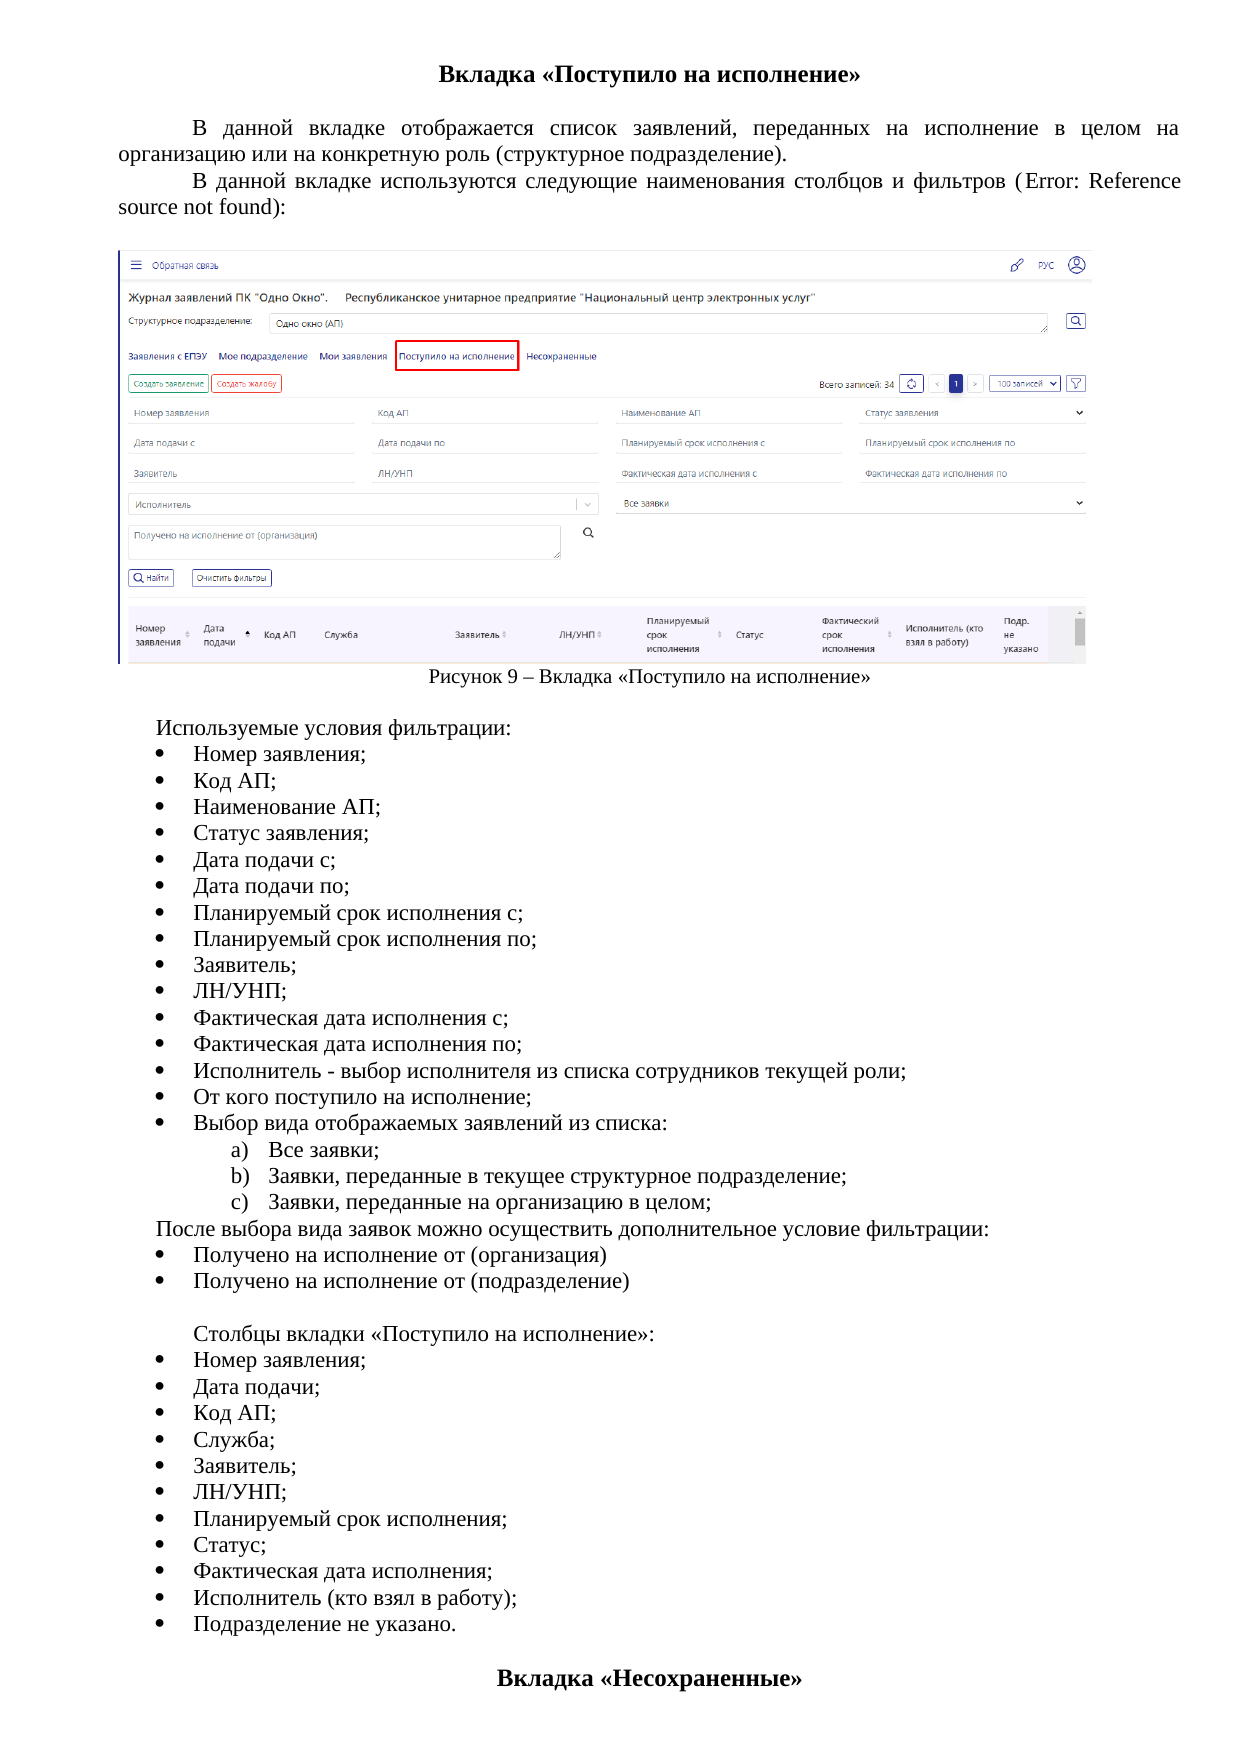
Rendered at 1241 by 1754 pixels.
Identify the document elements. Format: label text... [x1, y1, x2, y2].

text После выбора вида заявок можно осуществить дополнительное условие фильтрации: [118, 1215, 1181, 1241]
text В данной вкладке отображается список заявлений, переданных на исполнение в целом на организацию или на конкретную роль (структурное подразделение). [118, 114, 1181, 167]
list Заявитель; [156, 951, 1181, 978]
list Дата подачи с; [156, 846, 1181, 872]
list Столбцы вкладки «Поступило на исполнение»: [193, 1320, 1181, 1347]
list Заявки, переданные в текущее структурное подразделение; [231, 1162, 1181, 1188]
list Наименование АП; [156, 793, 1181, 819]
list Фактическая дата исполнения по; [156, 1030, 1181, 1057]
list Заявитель; [156, 1452, 1181, 1478]
list Заявки, переданные на организацию в целом; [231, 1188, 1181, 1215]
list Получено на исполнение от (организация) [156, 1241, 1181, 1267]
text Используемые условия фильтрации: [118, 714, 1181, 740]
text Рисунок 9 – Вкладка «Поступило на исполнение» [118, 664, 1181, 688]
list Получено на исполнение от (подразделение) [156, 1267, 1181, 1294]
list Статус; [156, 1531, 1181, 1557]
text Вкладка «Несохраненные» [118, 1663, 1181, 1692]
list Дата подачи; [156, 1373, 1181, 1399]
list Выбор вида отображаемых заявлений из списка: [156, 1109, 1181, 1136]
list Все заявки; [231, 1136, 1181, 1162]
list Служба; [156, 1426, 1181, 1452]
list Код АП; [156, 767, 1181, 793]
text Вкладка «Поступило на исполнение» [118, 59, 1181, 88]
list Подразделение не указано. [156, 1610, 1181, 1636]
list ЛН/УНП; [156, 1478, 1181, 1505]
list Дата подачи по; [156, 872, 1181, 898]
list Планируемый срок исполнения по; [156, 925, 1181, 951]
list Номер заявления; [156, 1347, 1181, 1373]
list Планируемый срок исполнения с; [156, 898, 1181, 925]
list ЛН/УНП; [156, 978, 1181, 1004]
list Фактическая дата исполнения; [156, 1557, 1181, 1584]
list Статус заявления; [156, 819, 1181, 846]
list Исполнитель (кто взял в работу); [156, 1584, 1181, 1610]
list Фактическая дата исполнения с; [156, 1004, 1181, 1030]
list От кого поступило на исполнение; [156, 1083, 1181, 1109]
list Номер заявления; [156, 740, 1181, 767]
list Исполнитель - выбор исполнителя из списка сотрудников текущей роли; [156, 1057, 1181, 1083]
list Код АП; [156, 1399, 1181, 1426]
list Планируемый срок исполнения; [156, 1505, 1181, 1531]
picture [118, 248, 1093, 664]
